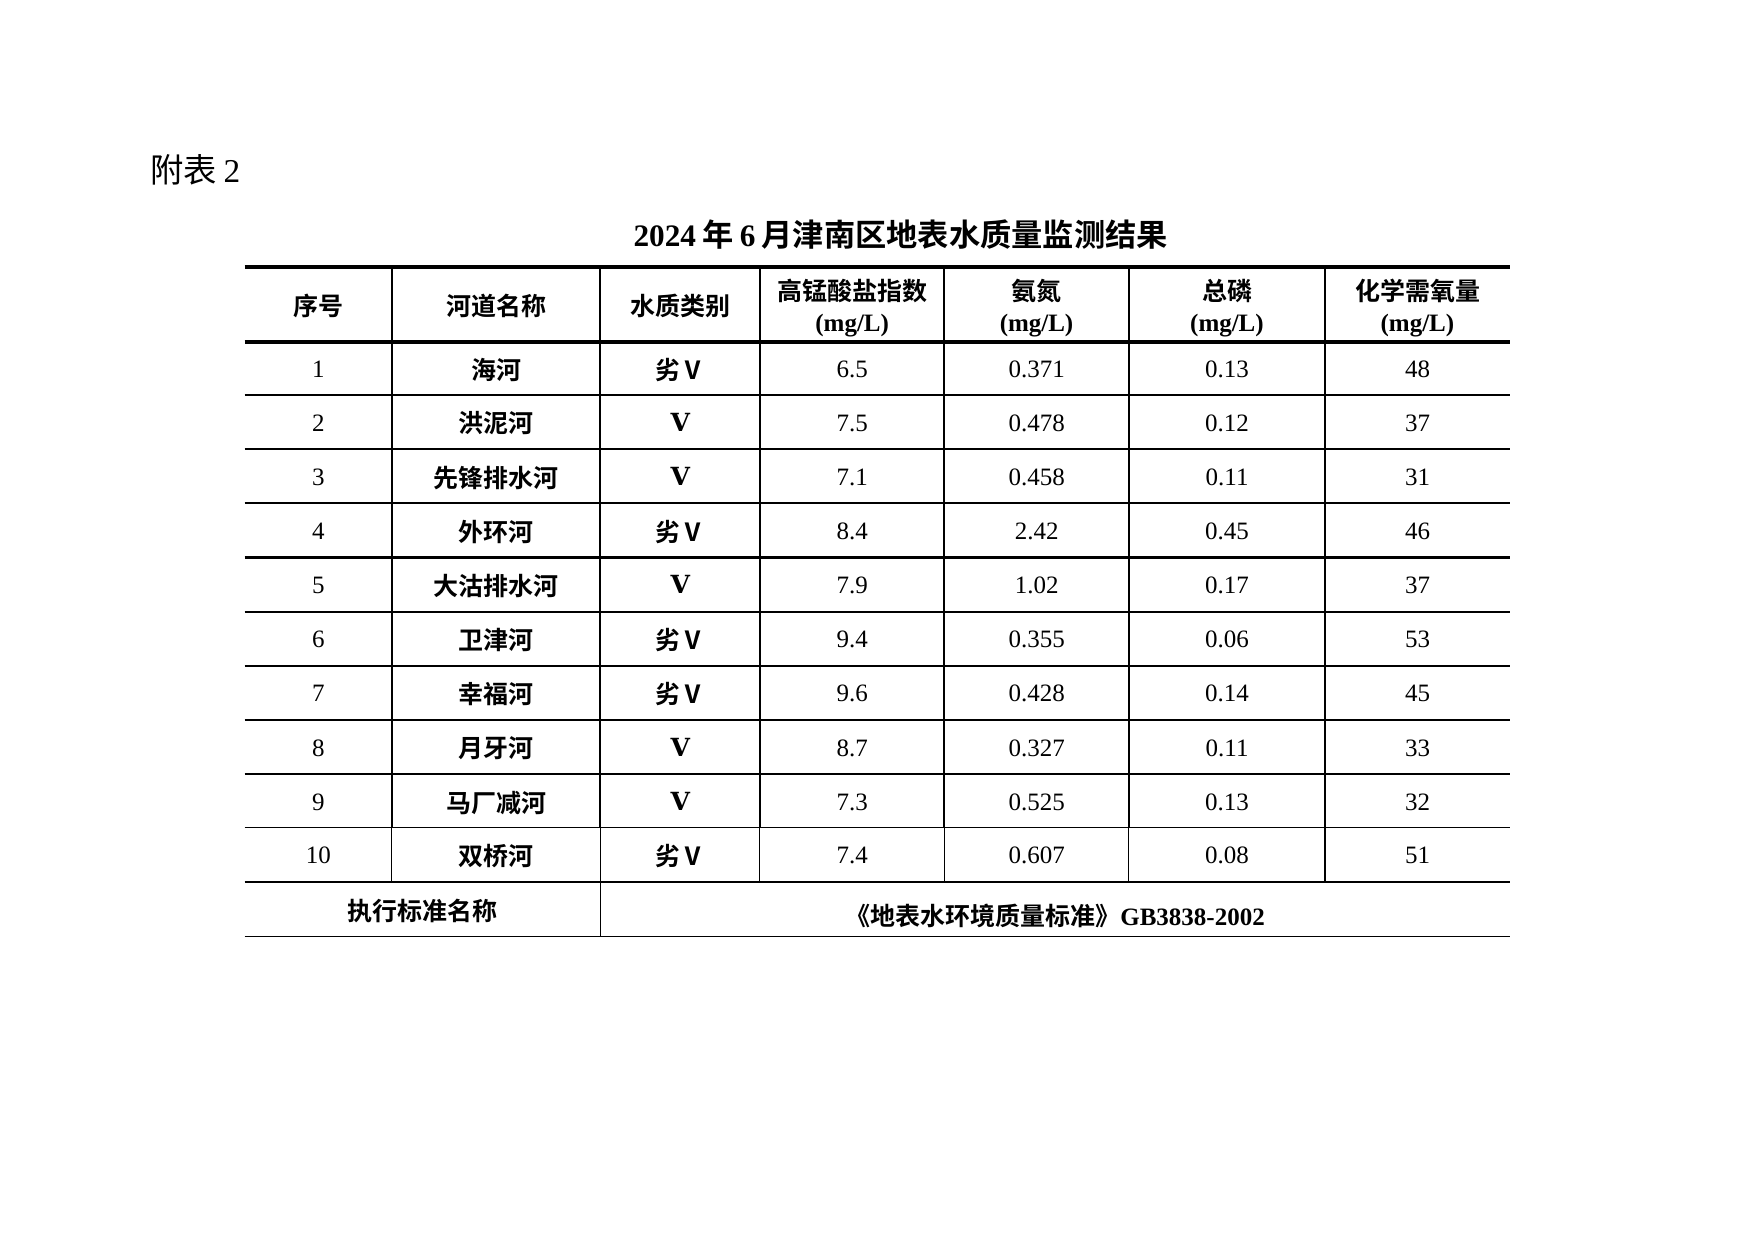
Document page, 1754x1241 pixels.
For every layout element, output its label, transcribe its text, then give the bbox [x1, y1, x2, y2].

table_cell 双桥河 [392, 828, 600, 881]
table_cell 4 [245, 504, 391, 556]
table_cell 0.355 [945, 613, 1128, 665]
table_cell 53 [1326, 613, 1509, 665]
table_cell Ⅴ [601, 775, 759, 827]
table_cell 0.08 [1129, 828, 1324, 881]
table_cell 0.11 [1130, 450, 1324, 502]
table_cell 48 [1326, 344, 1509, 394]
table_cell 执行标准名称 [245, 883, 600, 936]
text 附表2 [150, 135, 1604, 200]
table_cell 0.327 [945, 721, 1128, 773]
table_cell 6 [245, 613, 391, 665]
table_cell 3 [245, 450, 391, 502]
table_cell 37 [1326, 396, 1509, 448]
table_cell 7 [245, 667, 391, 719]
table_cell 0.428 [945, 667, 1128, 719]
table_cell 卫津河 [393, 613, 599, 665]
table_cell 45 [1326, 667, 1509, 719]
table_cell 0.371 [945, 344, 1128, 394]
table_cell 33 [1326, 721, 1509, 773]
table_cell 1.02 [945, 559, 1128, 611]
table_cell 1 [245, 344, 391, 394]
table_cell Ⅴ [601, 721, 759, 773]
table_cell 洪泥河 [393, 396, 599, 448]
table_cell Ⅴ [601, 450, 759, 502]
table_cell 9.4 [761, 613, 943, 665]
table_cell 6.5 [761, 344, 943, 394]
table_cell 2.42 [945, 504, 1128, 556]
table_cell 8.7 [761, 721, 943, 773]
table_cell 7.1 [761, 450, 943, 502]
table_cell 8 [245, 721, 391, 773]
table_header 氨氮 (mg/L) [945, 269, 1128, 340]
table_cell 劣Ⅴ [601, 828, 759, 881]
table_cell 0.458 [945, 450, 1128, 502]
table_header 化学需氧量 (mg/L) [1326, 269, 1509, 340]
table_cell 2 [245, 396, 391, 448]
text 2024年6月津南区地表水质量监测结果 [150, 200, 1604, 265]
table_cell 大沽排水河 [393, 559, 599, 611]
table_cell 9 [245, 775, 391, 827]
table_cell 0.45 [1130, 504, 1324, 556]
table_cell 7.5 [761, 396, 943, 448]
table_cell 0.12 [1130, 396, 1324, 448]
table_cell 10 [245, 828, 391, 881]
table_cell 9.6 [761, 667, 943, 719]
table_header 河道名称 [393, 269, 599, 340]
table_cell 7.3 [761, 775, 943, 827]
table_cell 外环河 [393, 504, 599, 556]
table_cell 0.06 [1130, 613, 1324, 665]
table_cell 《地表水环境质量标准》GB3838-2002 [601, 883, 1509, 936]
table_cell 0.13 [1130, 775, 1324, 827]
table_header 水质类别 [601, 269, 759, 340]
table_cell 37 [1326, 559, 1509, 611]
table_cell 月牙河 [393, 721, 599, 773]
table_cell 先锋排水河 [393, 450, 599, 502]
table_cell 0.13 [1130, 344, 1324, 394]
table_cell 7.4 [760, 828, 944, 881]
table_cell 海河 [393, 344, 599, 394]
table_header 高锰酸盐指数 (mg/L) [761, 269, 943, 340]
table_cell 32 [1326, 775, 1509, 827]
table_cell Ⅴ [601, 559, 759, 611]
table_cell 劣Ⅴ [601, 344, 759, 394]
table_cell 劣Ⅴ [601, 667, 759, 719]
table_cell 7.9 [761, 559, 943, 611]
table_cell 马厂减河 [393, 775, 599, 827]
table_cell 51 [1326, 828, 1509, 881]
table_cell 0.478 [945, 396, 1128, 448]
table_cell 劣Ⅴ [601, 613, 759, 665]
table_cell 0.525 [945, 775, 1128, 827]
table_cell 8.4 [761, 504, 943, 556]
table_cell Ⅴ [601, 396, 759, 448]
table_cell 0.17 [1130, 559, 1324, 611]
table_cell 幸福河 [393, 667, 599, 719]
table_cell 5 [245, 559, 391, 611]
table_cell 0.11 [1130, 721, 1324, 773]
table_header 序号 [245, 269, 391, 340]
table_cell 劣Ⅴ [601, 504, 759, 556]
table_cell 0.607 [945, 828, 1128, 881]
table_header 总磷 (mg/L) [1130, 269, 1324, 340]
table_cell 0.14 [1130, 667, 1324, 719]
table_cell 31 [1326, 450, 1509, 502]
table_cell 46 [1326, 504, 1509, 556]
